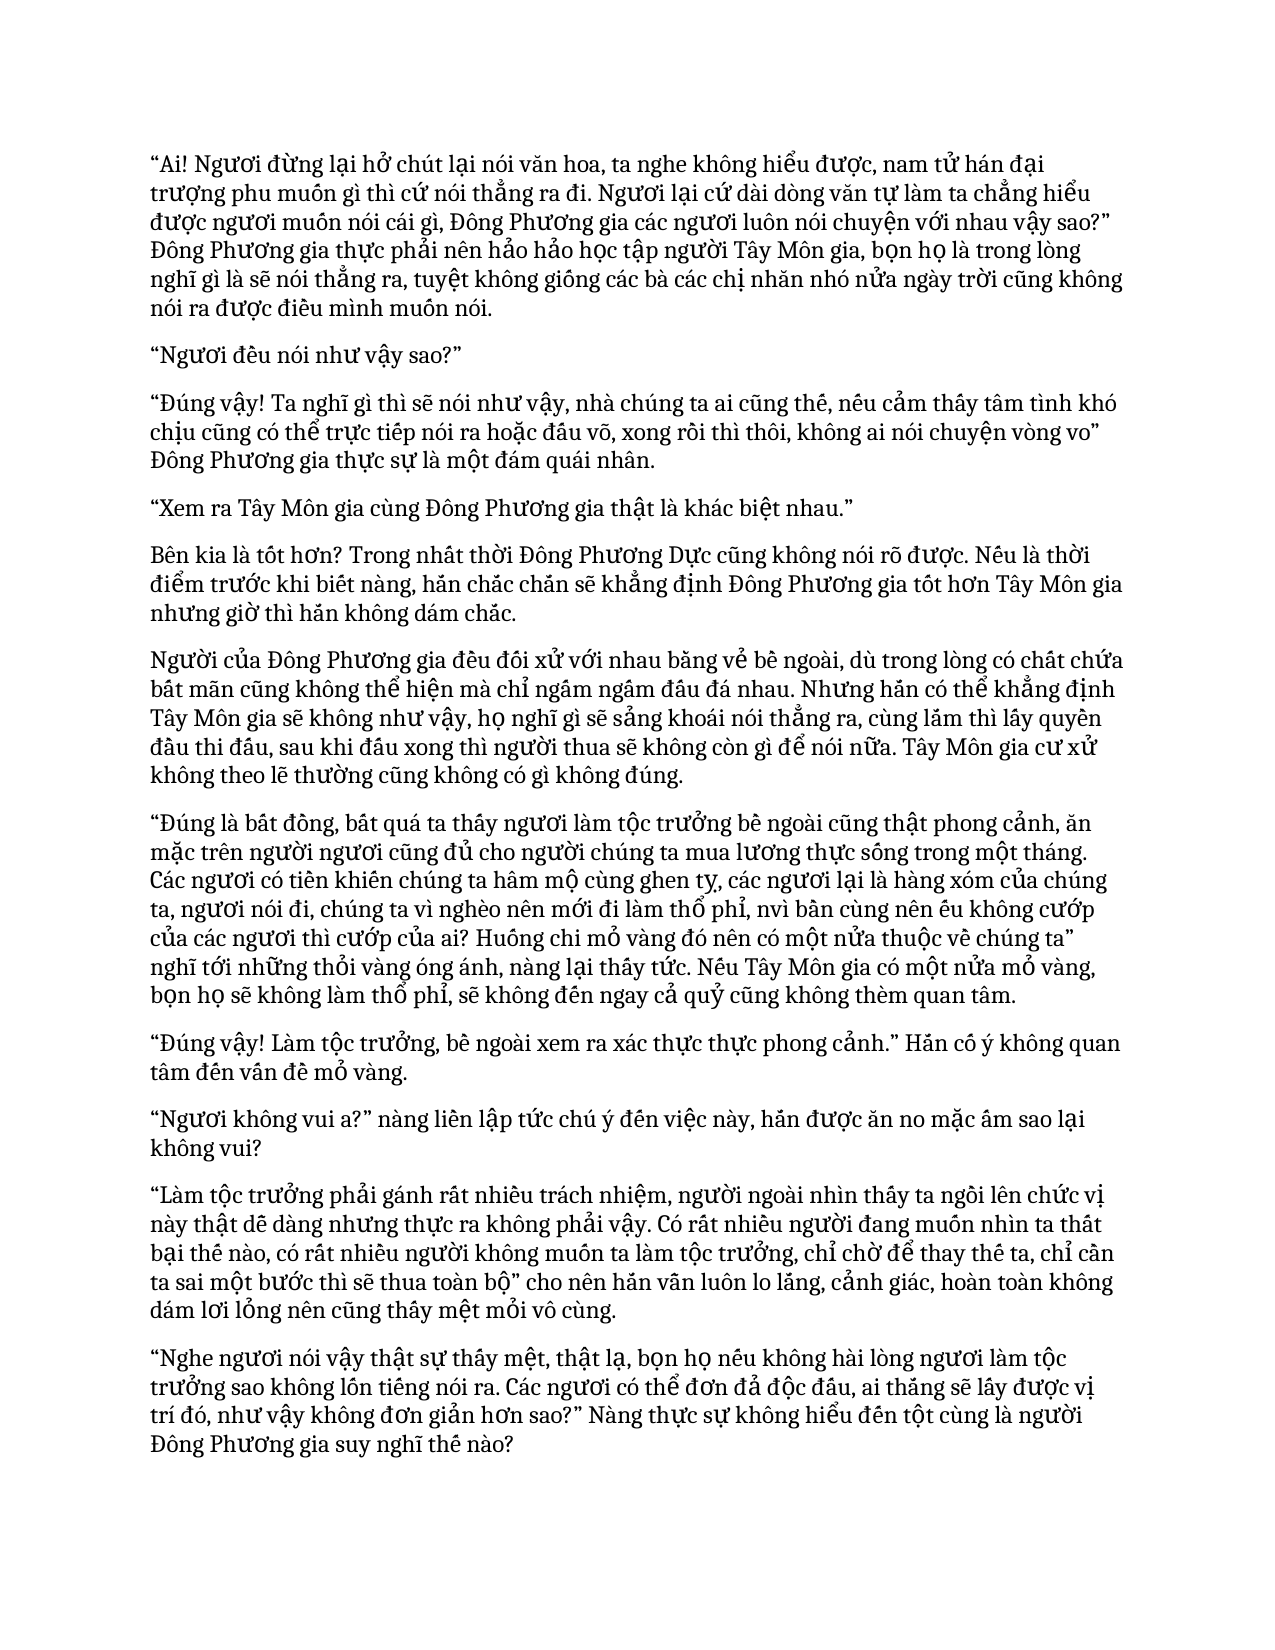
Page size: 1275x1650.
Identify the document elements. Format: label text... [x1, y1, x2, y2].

text “Ngươi đều nói như vậy sao?” [150, 341, 1125, 370]
text “Đúng vậy! Ta nghĩ gì thì sẽ nói như vậy, nhà chúng ta ai cũng thế, nếu cảm thấy tâm tình khó chịu cũng có thể trực tiếp nói ra hoặc đấu võ, xong rồi thì thôi, không ai nói chuyện vòng vo” Đông Phương gia thực sự là một đám quái nhân. [150, 389, 1125, 475]
text “Làm tộc trưởng phải gánh rất nhiều trách nhiệm, người ngoài nhìn thấy ta ngồi lên chức vị này thật dễ dàng nhưng thực ra không phải vậy. Có rất nhiều người đang muốn nhìn ta thất bại thế nào, có rất nhiều người không muốn ta làm tộc trưởng, chỉ chờ để thay thế ta, chỉ cần ta sai một bước thì sẽ thua toàn bộ” cho nên hắn vẫn luôn lo lắng, cảnh giác, hoàn toàn không dám lơi lỏng nên cũng thấy mệt mỏi vô cùng. [150, 1181, 1125, 1325]
text “Đúng là bất đồng, bất quá ta thấy ngươi làm tộc trưởng bề ngoài cũng thật phong cảnh, ăn mặc trên người ngươi cũng đủ cho người chúng ta mua lương thực sống trong một tháng. Các ngươi có tiền khiến chúng ta hâm mộ cùng ghen tỵ, các ngươi lại là hàng xóm của chúng ta, ngươi nói đi, chúng ta vì nghèo nên mới đi làm thổ phỉ, nvì bần cùng nên ếu không cướp của các ngươi thì cướp của ai? Huống chi mỏ vàng đó nên có một nửa thuộc về chúng ta” nghĩ tới những thỏi vàng óng ánh, nàng lại thấy tức. Nếu Tây Môn gia có một nửa mỏ vàng, bọn họ sẽ không làm thổ phỉ, sẽ không đến ngay cả quỷ cũng không thèm quan tâm. [150, 809, 1125, 1010]
text “Đúng vậy! Làm tộc trưởng, bề ngoài xem ra xác thực thực phong cảnh.” Hắn cố ý không quan tâm đến vấn đề mỏ vàng. [150, 1029, 1125, 1086]
text “Ai! Ngươi đừng lại hở chút lại nói văn hoa, ta nghe không hiểu được, nam tử hán đại trượng phu muốn gì thì cứ nói thẳng ra đi. Ngươi lại cứ dài dòng văn tự làm ta chẳng hiểu được ngươi muốn nói cái gì, Đông Phương gia các ngươi luôn nói chuyện với nhau vậy sao?” Đông Phương gia thực phải nên hảo hảo học tập người Tây Môn gia, bọn họ là trong lòng nghĩ gì là sẽ nói thẳng ra, tuyệt không giống các bà các chị nhăn nhó nửa ngày trời cũng không nói ra được điều mình muốn nói. [150, 150, 1125, 322]
text Người của Đông Phương gia đều đối xử với nhau bằng vẻ bề ngoài, dù trong lòng có chất chứa bất mãn cũng không thể hiện mà chỉ ngấm ngấm đấu đá nhau. Nhưng hắn có thể khẳng định Tây Môn gia sẽ không như vậy, họ nghĩ gì sẽ sảng khoái nói thẳng ra, cùng lắm thì lấy quyền đầu thi đấu, sau khi đấu xong thì người thua sẽ không còn gì để nói nữa. Tây Môn gia cư xử không theo lẽ thường cũng không có gì không đúng. [150, 646, 1125, 790]
text “Ngươi không vui a?” nàng liền lập tức chú ý đến việc này, hắn được ăn no mặc ấm sao lại không vui? [150, 1105, 1125, 1162]
text Bên kia là tốt hơn? Trong nhất thời Đông Phương Dực cũng không nói rõ được. Nếu là thời điểm trước khi biết nàng, hắn chắc chắn sẽ khẳng định Đông Phương gia tốt hơn Tây Môn gia nhưng giờ thì hắn không dám chắc. [150, 541, 1125, 627]
text “Xem ra Tây Môn gia cùng Đông Phương gia thật là khác biệt nhau.” [150, 494, 1125, 522]
text “Nghe ngươi nói vậy thật sự thấy mệt, thật lạ, bọn họ nếu không hài lòng ngươi làm tộc trưởng sao không lốn tiếng nói ra. Các ngươi có thể đơn đả độc đấu, ai thắng sẽ lấy được vị trí đó, như vậy không đơn giản hơn sao?” Nàng thực sự không hiểu đến tột cùng là người Đông Phương gia suy nghĩ thế nào? [150, 1344, 1125, 1459]
